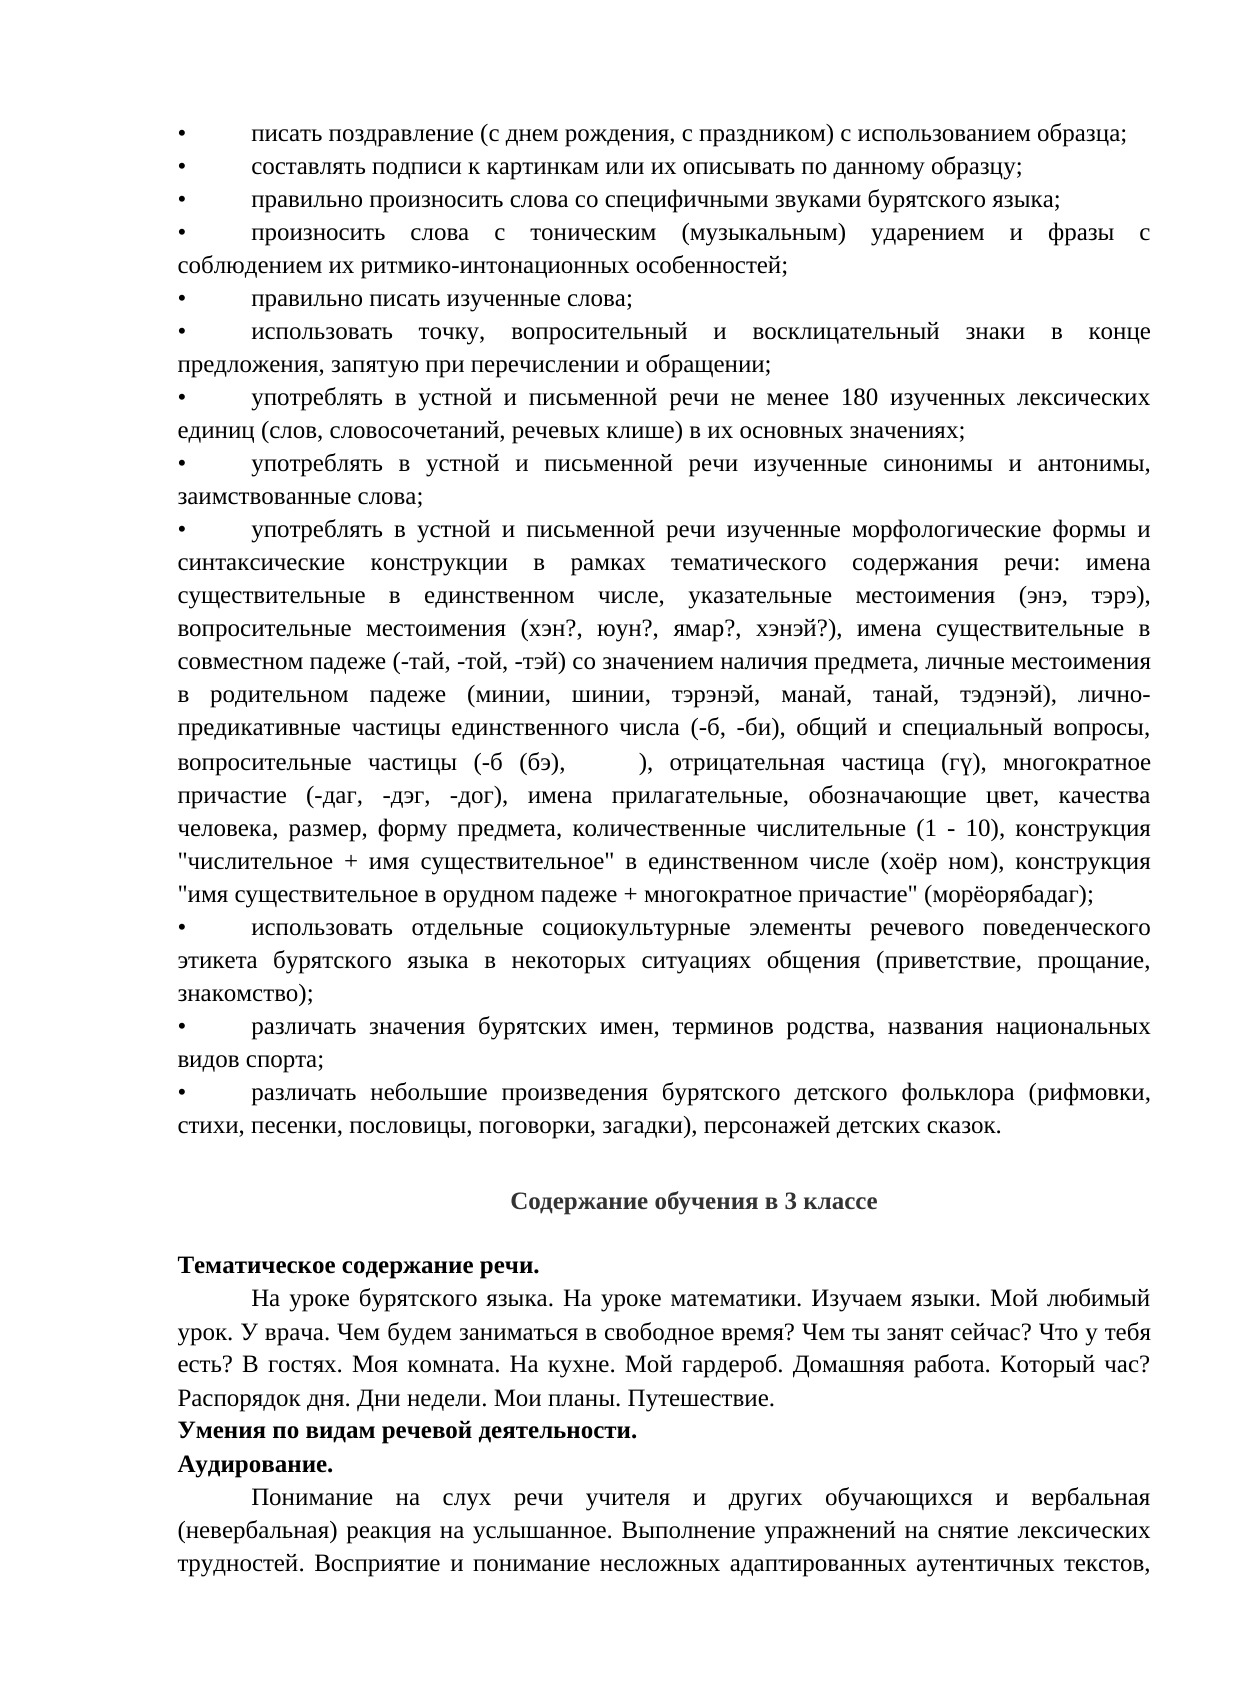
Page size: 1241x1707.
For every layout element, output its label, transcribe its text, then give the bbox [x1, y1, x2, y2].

list составлять подписи к картинкам или их описывать по данному образцу; [177, 151, 1152, 180]
text Аудирование. [177, 1449, 1152, 1477]
text Содержание обучения в 3 классе [177, 1179, 1152, 1215]
list различать значения бурятских имен, терминов родства, названия национальных видов спорта; [177, 1011, 1152, 1073]
list употреблять в устной и письменной речи изученные морфологические формы и синтаксические конструкции в рамках тематического содержания речи: имена существительные в единственном числе, указательные местоимения (энэ, тэрэ), вопросительные местоимения (хэн?, юун?, ямар?, хэнэй?), имена существительные в совместном падеже (-тай, -той, -тэй) со значением наличия предмета, личные местоимения в родительном падеже (минии, шинии, тэрэнэй, манай, танай, тэдэнэй), лично-предикативные частицы единственного числа (-б, -би), общий и специальный вопросы, вопросительные частицы (-б (бэ), ), отрицательная частица (гү), многократное причастие (-даг, -дэг, -дог), имена прилагательные, обозначающие цвет, качества человека, размер, форму предмета, количественные числительные (1 - 10), конструкция "числительное + имя существительное" в единственном числе (хоёр ном), конструкция "имя существительное в орудном падеже + многократное причастие" (морёорябадаг); [177, 514, 1152, 908]
list различать небольшие произведения бурятского детского фольклора (рифмовки, стихи, песенки, пословицы, поговорки, загадки), персонажей детских сказок. [177, 1077, 1152, 1139]
list употреблять в устной и письменной речи не менее 180 изученных лексических единиц (слов, словосочетаний, речевых клише) в их основных значениях; [177, 382, 1152, 444]
list правильно писать изученные слова; [177, 283, 1152, 312]
text Тематическое содержание речи. [177, 1251, 1152, 1279]
list произносить слова с тоническим (музыкальным) ударением и фразы с соблюдением их ритмико-интонационных особенностей; [177, 217, 1152, 279]
text На уроке бурятского языка. На уроке математики. Изучаем языки. Мой любимый урок. У врача. Чем будем заниматься в свободное время? Чем ты занят сейчас? Что у тебя есть? В гостях. Моя комната. На кухне. Мой гардероб. Домашняя работа. Который час? Распорядок дня. Дни недели. Мои планы. Путешествие. [177, 1283, 1152, 1411]
list правильно произносить слова со специфичными звуками бурятского языка; [177, 184, 1152, 213]
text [177, 1482, 1152, 1576]
list использовать точку, вопросительный и восклицательный знаки в конце предложения, запятую при перечислении и обращении; [177, 316, 1152, 378]
list использовать отдельные социокультурные элементы речевого поведенческого этикета бурятского языка в некоторых ситуациях общения (приветствие, прощание, знакомство); [177, 912, 1152, 1007]
list употреблять в устной и письменной речи изученные синонимы и антонимы, заимствованные слова; [177, 448, 1152, 510]
list писать поздравление (с днем рождения, с праздником) с использованием образца; [177, 118, 1152, 147]
text Умения по видам речевой деятельности. [177, 1416, 1152, 1444]
